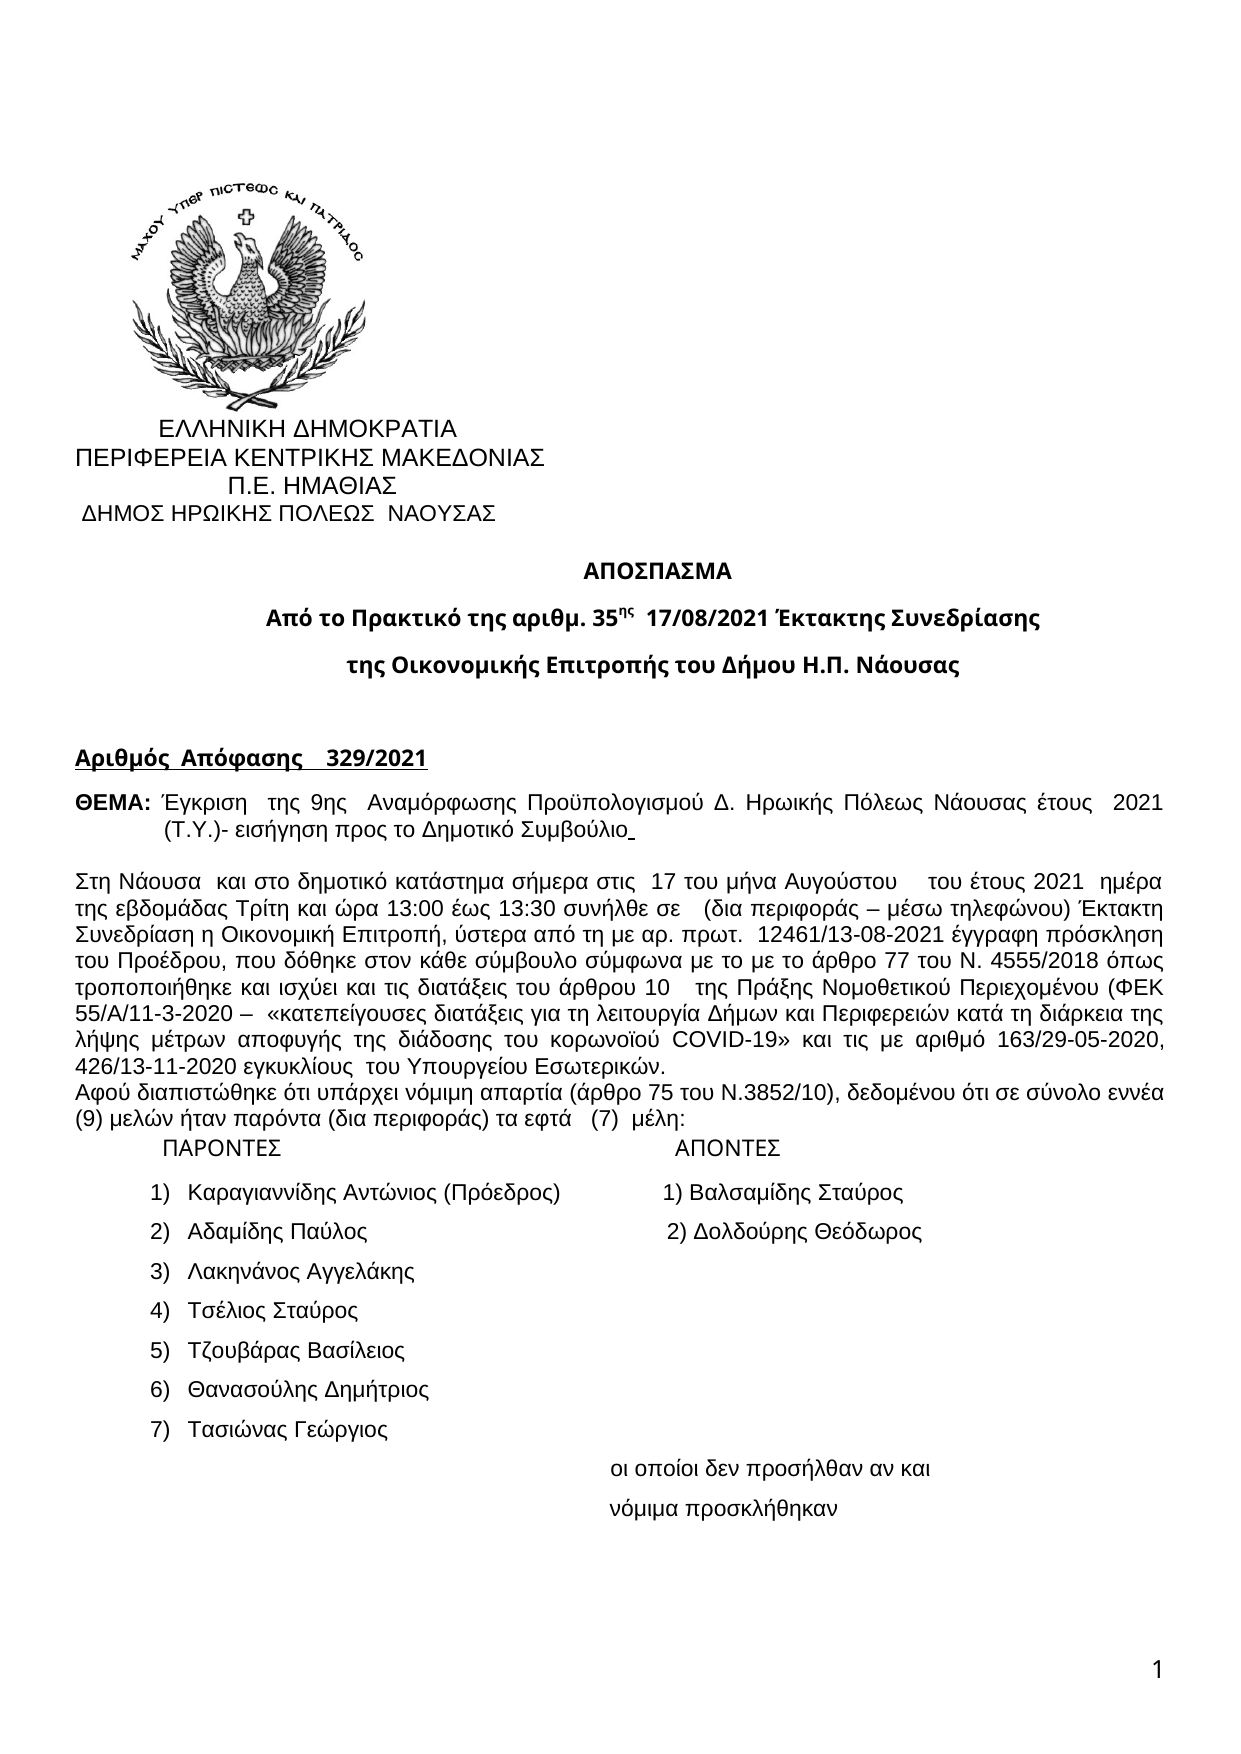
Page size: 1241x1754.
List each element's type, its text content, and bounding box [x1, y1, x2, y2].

list Τζουβάρας Βασίλειος [150, 1337, 1161, 1363]
list Λακηνάνος Αγγελάκης [150, 1258, 1161, 1284]
text οι οποίοι δεν προσήλθαν αν και [75, 1455, 1162, 1481]
text Αφού διαπιστώθηκε ότι υπάρχει νόμιμη απαρτία (άρθρο 75 του Ν.3852/10), δεδομένου ότι σε σύνολο εννέα (9) μελών ήταν παρόντα (δια περιφοράς) τα εφτά (7) μέλη: [75, 1079, 1165, 1132]
list Τασιώνας Γεώργιος [150, 1416, 1161, 1442]
text ΘΕΜΑ: Έγκριση της 9ης Αναμόρφωσης Προϋπολογισμού Δ. Ηρωικής Πόλεως Νάουσας έτους 2021 (Τ.Υ.)- εισήγηση προς το Δημοτικό Συμβούλιο [75, 789, 1165, 842]
subtitle ΔΗΜΟΣ ΗΡΩΙΚΗΣ ΠΟΛΕΩΣ ΝΑΟΥΣΑΣ [75, 500, 1165, 526]
list Θανασούλης Δημήτριος [150, 1376, 1161, 1402]
text ΕΛΛΗΝΙΚΗ ΔΗΜΟΚΡΑΤΙΑ [75, 414, 1165, 442]
list Τσέλιος Σταύρος [150, 1297, 1161, 1323]
text ΠΑΡΟΝΤΕΣ ΑΠΟΝΤΕΣ [75, 1132, 1161, 1163]
text Αριθμός Απόφασης 329/2021 [75, 742, 1240, 773]
list Καραγιαννίδης Αντώνιος (Πρόεδρος) 1) Βαλσαμίδης Σταύρος [150, 1179, 1161, 1205]
text Από το Πρακτικό της αριθμ. 35ης 17/08/2021 Έκτακτης Συνεδρίασης [193, 602, 1112, 633]
text ΠΕΡΙΦΕΡΕΙΑ ΚΕΝΤΡΙΚΗΣ ΜΑΚΕΔΟΝΙΑΣ [75, 442, 1165, 471]
list Αδαμίδης Παύλος 2) Δολδούρης Θεόδωρος [150, 1218, 1161, 1244]
text Π.Ε. ΗΜΑΘΙΑΣ [75, 471, 1165, 500]
text της Οικονομικής Επιτροπής του Δήμου Η.Π. Νάουσας [193, 648, 1112, 680]
text νόμιμα προσκλήθηκαν [75, 1494, 1162, 1521]
subtitle ΑΠΟΣΠΑΣΜΑ [75, 555, 1165, 586]
picture [75, 183, 413, 414]
text Στη Νάουσα και στο δημοτικό κατάστημα σήμερα στις 17 του μήνα Αυγούστου του έτους 2021 ημέρα της εβδομάδας Τρίτη και ώρα 13:00 έως 13:30 συνήλθε σε (δια περιφοράς – μέσω τηλεφώνου) Έκτακτη Συνεδρίαση η Οικονομική Επιτροπή, ύστερα από τη με αρ. πρωτ. 12461/13-08-2021 έγγραφη πρόσκληση του Προέδρου, που δόθηκε στον κάθε σύμβουλο σύμφωνα με το με το άρθρο 77 του Ν. 4555/2018 όπως τροποποιήθηκε και ισχύει και τις διατάξεις του άρθρου 10 της Πράξης Νομοθετικού Περιεχομένου (ΦΕΚ 55/Α/11-3-2020 – «κατεπείγουσες διατάξεις για τη λειτουργία Δήμων και Περιφερειών κατά τη διάρκεια της λήψης μέτρων αποφυγής της διάδοσης του κορωνοϊού COVID-19» και τις με αριθμό 163/29-05-2020, 426/13-11-2020 εγκυκλίους του Υπουργείου Εσωτερικών. [75, 868, 1165, 1079]
